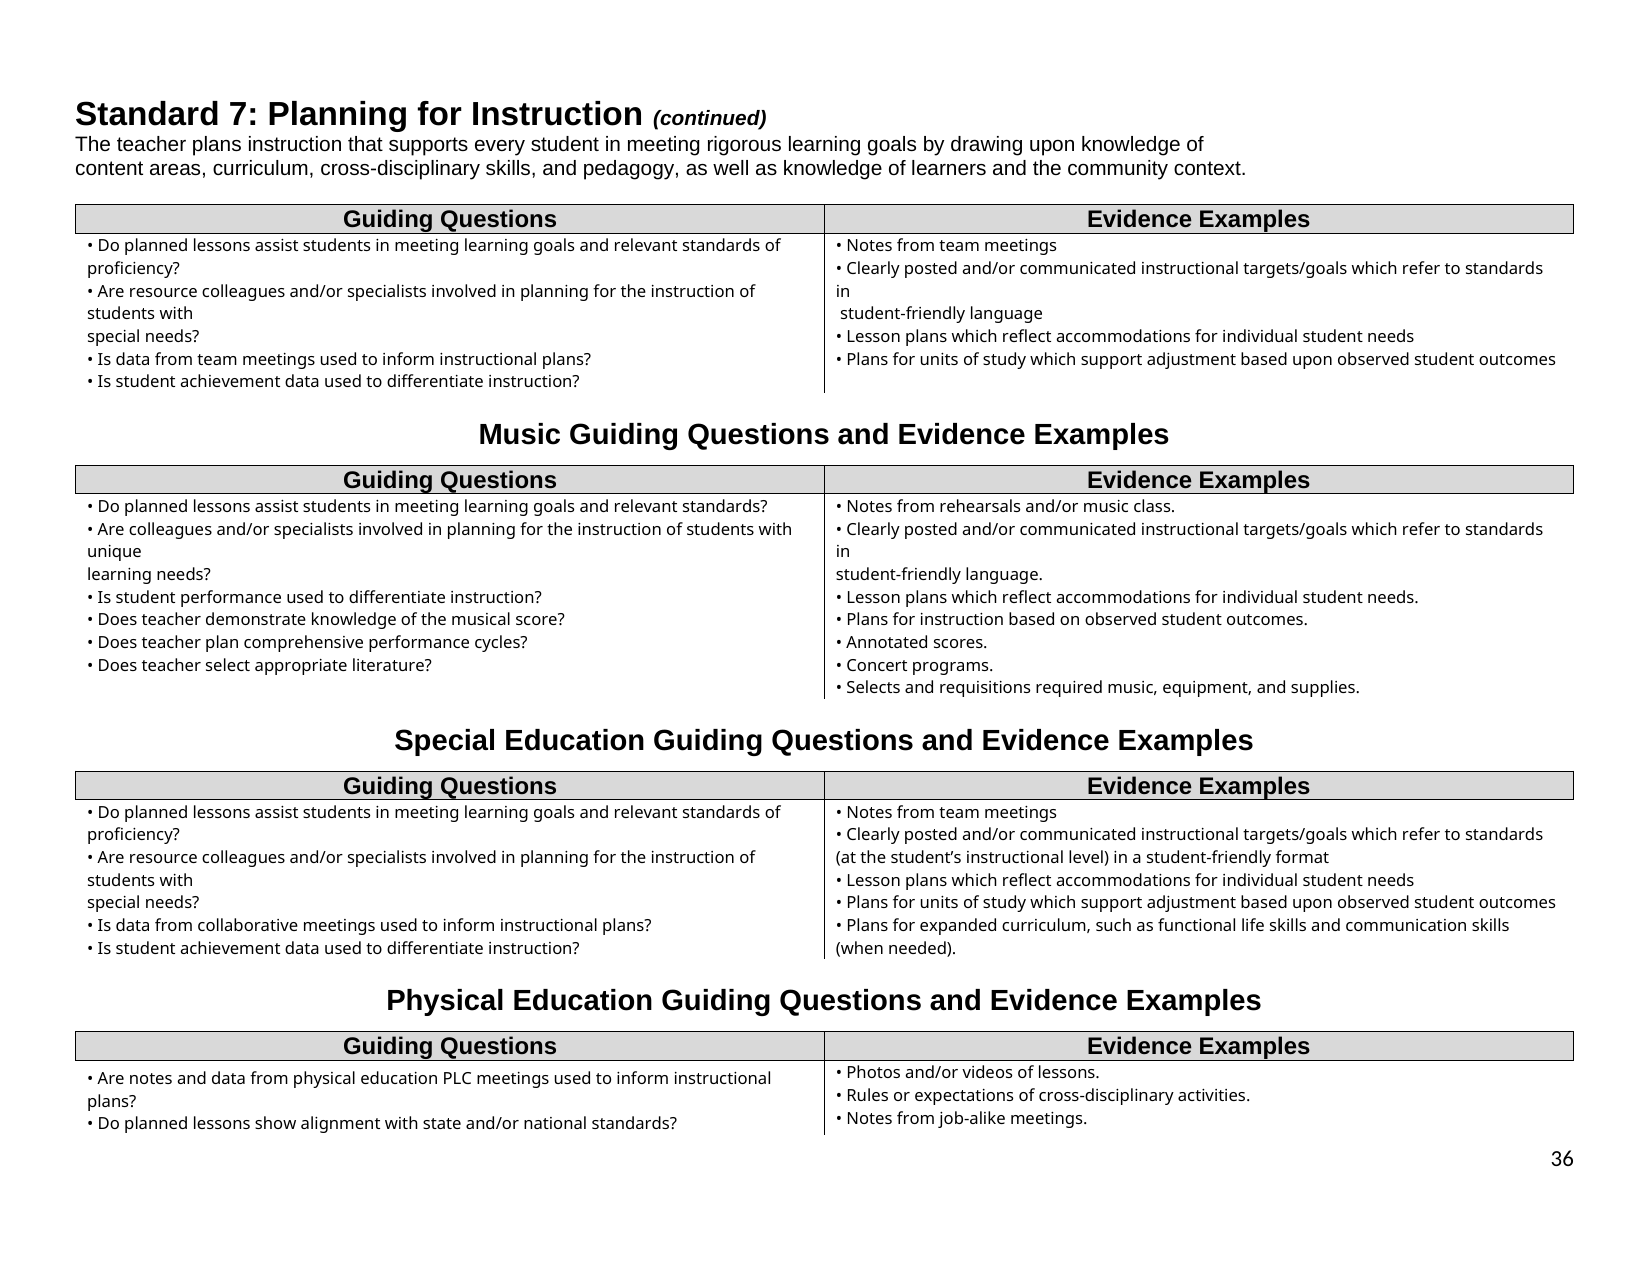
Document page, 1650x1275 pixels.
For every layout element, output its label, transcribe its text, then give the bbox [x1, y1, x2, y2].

table_header Guiding Questions [76, 205, 824, 233]
table_cell • Do planned lessons assist students in meeting learning goals and relevant standards? • Are colleagues and/or specialists involved in planning for the instruction of students with unique learning needs? • Is student performance used to differentiate instruction? • Does teacher demonstrate knowledge of the musical score? • Does teacher plan comprehensive performance cycles? • Does teacher select appropriate literature? [76, 494, 824, 699]
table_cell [76, 1061, 824, 1135]
text Standard 7: Planning for Instruction (continued) [75, 94, 1573, 132]
table_cell • Notes from team meetings • Clearly posted and/or communicated instructional targets/goals which refer to standards (at the student’s instructional level) in a student-friendly format • Lesson plans which reflect accommodations for individual student needs • Plans for units of study which support adjustment based upon observed student outcomes • Plans for expanded curriculum, such as functional life skills and communication skills (when needed). [825, 800, 1573, 959]
table_cell • Do planned lessons assist students in meeting learning goals and relevant standards of proficiency? • Are resource colleagues and/or specialists involved in planning for the instruction of students with special needs? • Is data from team meetings used to inform instructional plans? • Is student achievement data used to differentiate instruction? [76, 234, 824, 393]
table_header Guiding Questions [76, 772, 824, 799]
text The teacher plans instruction that supports every student in meeting rigorous learning goals by drawing upon knowledge of [75, 132, 1573, 156]
table_header Evidence Examples [825, 466, 1573, 493]
table_cell • Notes from rehearsals and/or music class. • Clearly posted and/or communicated instructional targets/goals which refer to standards in student-friendly language. • Lesson plans which reflect accommodations for individual student needs. • Plans for instruction based on observed student outcomes. • Annotated scores. • Concert programs. • Selects and requisitions required music, equipment, and supplies. [825, 494, 1573, 699]
table_header Evidence Examples [825, 772, 1573, 799]
table_header Guiding Questions [76, 1032, 824, 1060]
text content areas, curriculum, cross-disciplinary skills, and pedagogy, as well as knowledge of learners and the community context. [75, 156, 1573, 180]
text Music Guiding Questions and Evidence Examples [75, 417, 1573, 450]
table_header Evidence Examples [825, 205, 1573, 233]
table_cell • Notes from team meetings • Clearly posted and/or communicated instructional targets/goals which refer to standards in student-friendly language • Lesson plans which reflect accommodations for individual student needs • Plans for units of study which support adjustment based upon observed student outcomes [825, 234, 1573, 393]
table_header Guiding Questions [76, 466, 824, 493]
table_header Evidence Examples [825, 1032, 1573, 1060]
text Physical Education Guiding Questions and Evidence Examples [75, 983, 1573, 1017]
table_cell • Do planned lessons assist students in meeting learning goals and relevant standards of proficiency? • Are resource colleagues and/or specialists involved in planning for the instruction of students with special needs? • Is data from collaborative meetings used to inform instructional plans? • Is student achievement data used to differentiate instruction? [76, 800, 824, 959]
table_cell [825, 1061, 1573, 1135]
text Special Education Guiding Questions and Evidence Examples [75, 723, 1573, 756]
